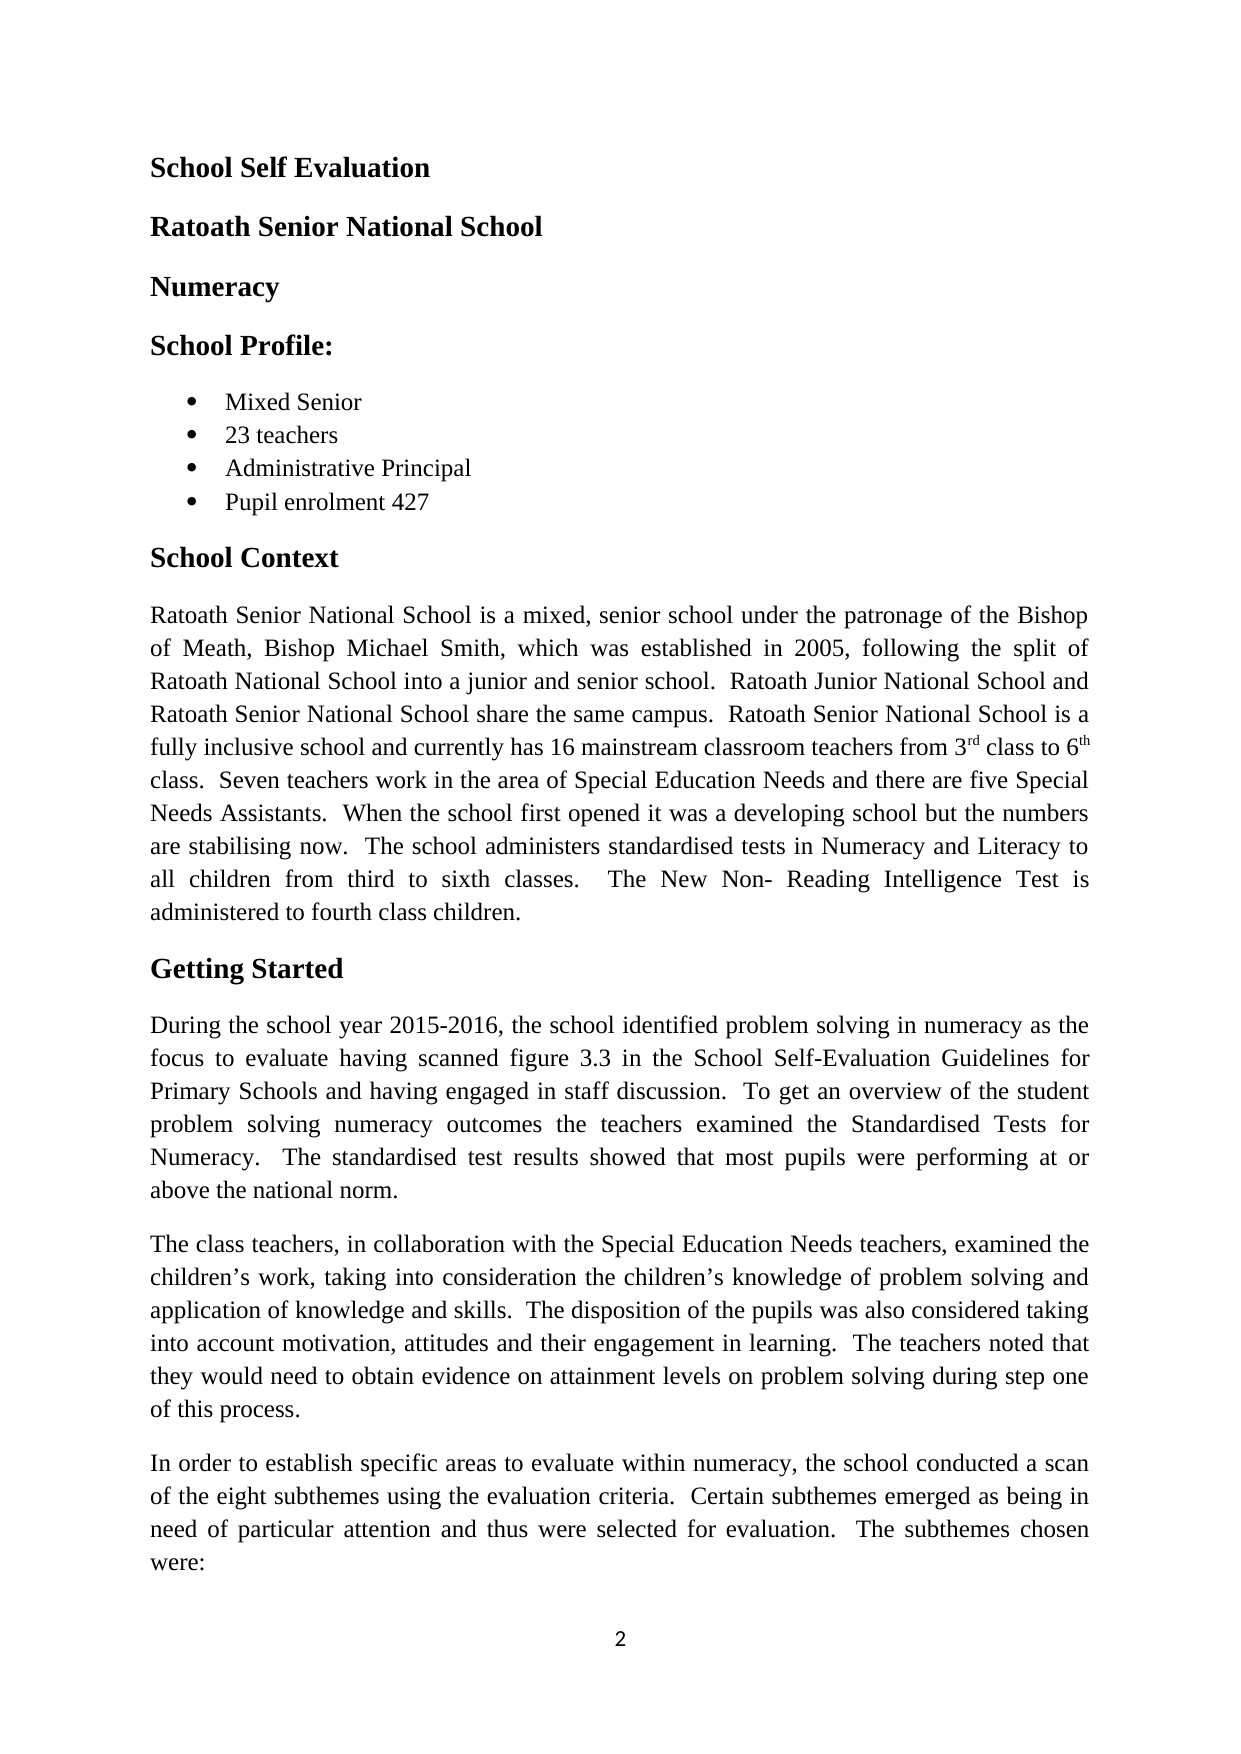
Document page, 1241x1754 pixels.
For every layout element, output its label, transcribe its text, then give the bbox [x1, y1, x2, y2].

list Administrative Principal [187, 453, 1090, 482]
text Numeracy [150, 269, 1090, 302]
text School Profile: [150, 328, 1090, 362]
text During the school year 2015-2016, the school identified problem solving in numeracy as the focus to evaluate having scanned figure 3.3 in the School Self-Evaluation Guidelines for Primary Schools and having engaged in staff discussion. To get an overview of the student problem solving numeracy outcomes the teachers examined the Standardised Tests for Numeracy. The standardised test results showed that most pupils were performing at or above the national norm. [150, 1010, 1090, 1204]
list Pupil enrolment 427 [187, 487, 1090, 515]
list 23 teachers [187, 421, 1090, 449]
text School Context [150, 540, 1090, 574]
text Ratoath Senior National School is a mixed, senior school under the patronage of the Bishop of Meath, Bishop Michael Smith, which was established in 2005, following the split of Ratoath National School into a junior and senior school. Ratoath Junior National School and Ratoath Senior National School share the same campus. Ratoath Senior National School is a fully inclusive school and currently has 16 mainstream classroom teachers from 3rd class to 6th class. Seven teachers work in the area of Special Education Needs and there are five Special Needs Assistants. When the school first opened it was a developing school but the numbers are stabilising now. The school administers standardised tests in Numeracy and Literacy to all children from third to sixth classes. The New Non- Reading Intelligence Test is administered to fourth class children. [150, 600, 1090, 926]
text The class teachers, in collaboration with the Special Education Needs teachers, examined the children’s work, taking into consideration the children’s knowledge of problem solving and application of knowledge and skills. The disposition of the pupils was also considered taking into account motivation, attitudes and their engagement in learning. The teachers noted that they would need to obtain evidence on attainment levels on problem solving during step one of this process. [150, 1229, 1090, 1423]
text Getting Started [150, 951, 1090, 984]
text In order to establish specific areas to evaluate within numeracy, the school conducted a scan of the eight subthemes using the evaluation criteria. Certain subthemes emerged as being in need of particular attention and thus were selected for evaluation. The subthemes chosen were: [150, 1448, 1090, 1576]
text Ratoath Senior National School [150, 209, 1090, 243]
list Mixed Senior [187, 387, 1090, 416]
text School Self Evaluation [150, 150, 1090, 183]
